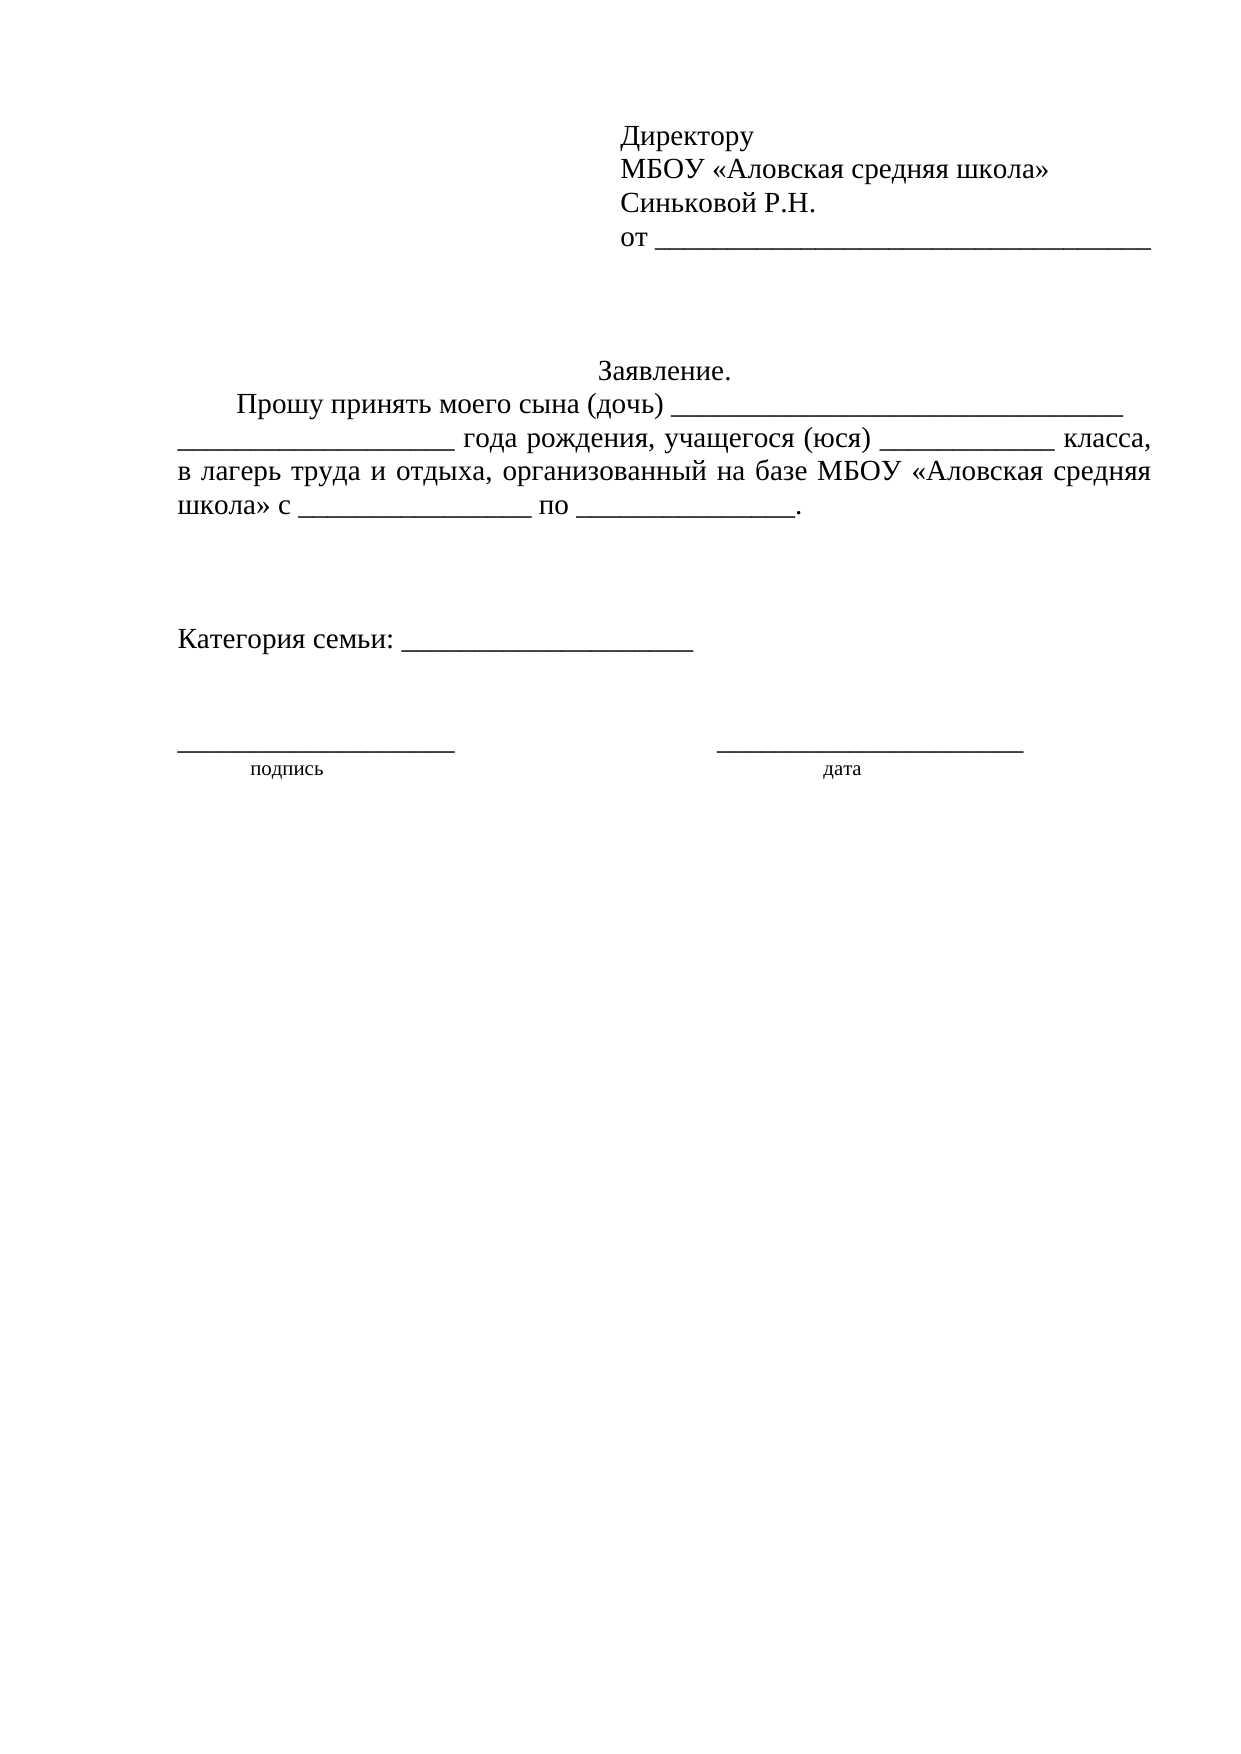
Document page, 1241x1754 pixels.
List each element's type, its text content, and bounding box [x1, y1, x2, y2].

text Прошу принять моего сына (дочь) _______________________________ [177, 386, 1152, 420]
text Директору [620, 118, 1152, 152]
text МБОУ «Аловская средняя школа» Синьковой Р.Н. [620, 152, 1152, 219]
text Заявление. [177, 353, 1152, 386]
text подпись дата [177, 755, 1152, 779]
text Категория семьи: ____________________ [177, 621, 1152, 655]
text от __________________________________ [620, 219, 1152, 252]
text ___________________ года рождения, учащегося (юся) ____________ класса, в лагерь труда и отдыха, организованный на базе МБОУ «Аловская средняя школа» с ________________ по _______________. [177, 420, 1152, 521]
text ___________________ _____________________ [177, 722, 1152, 755]
